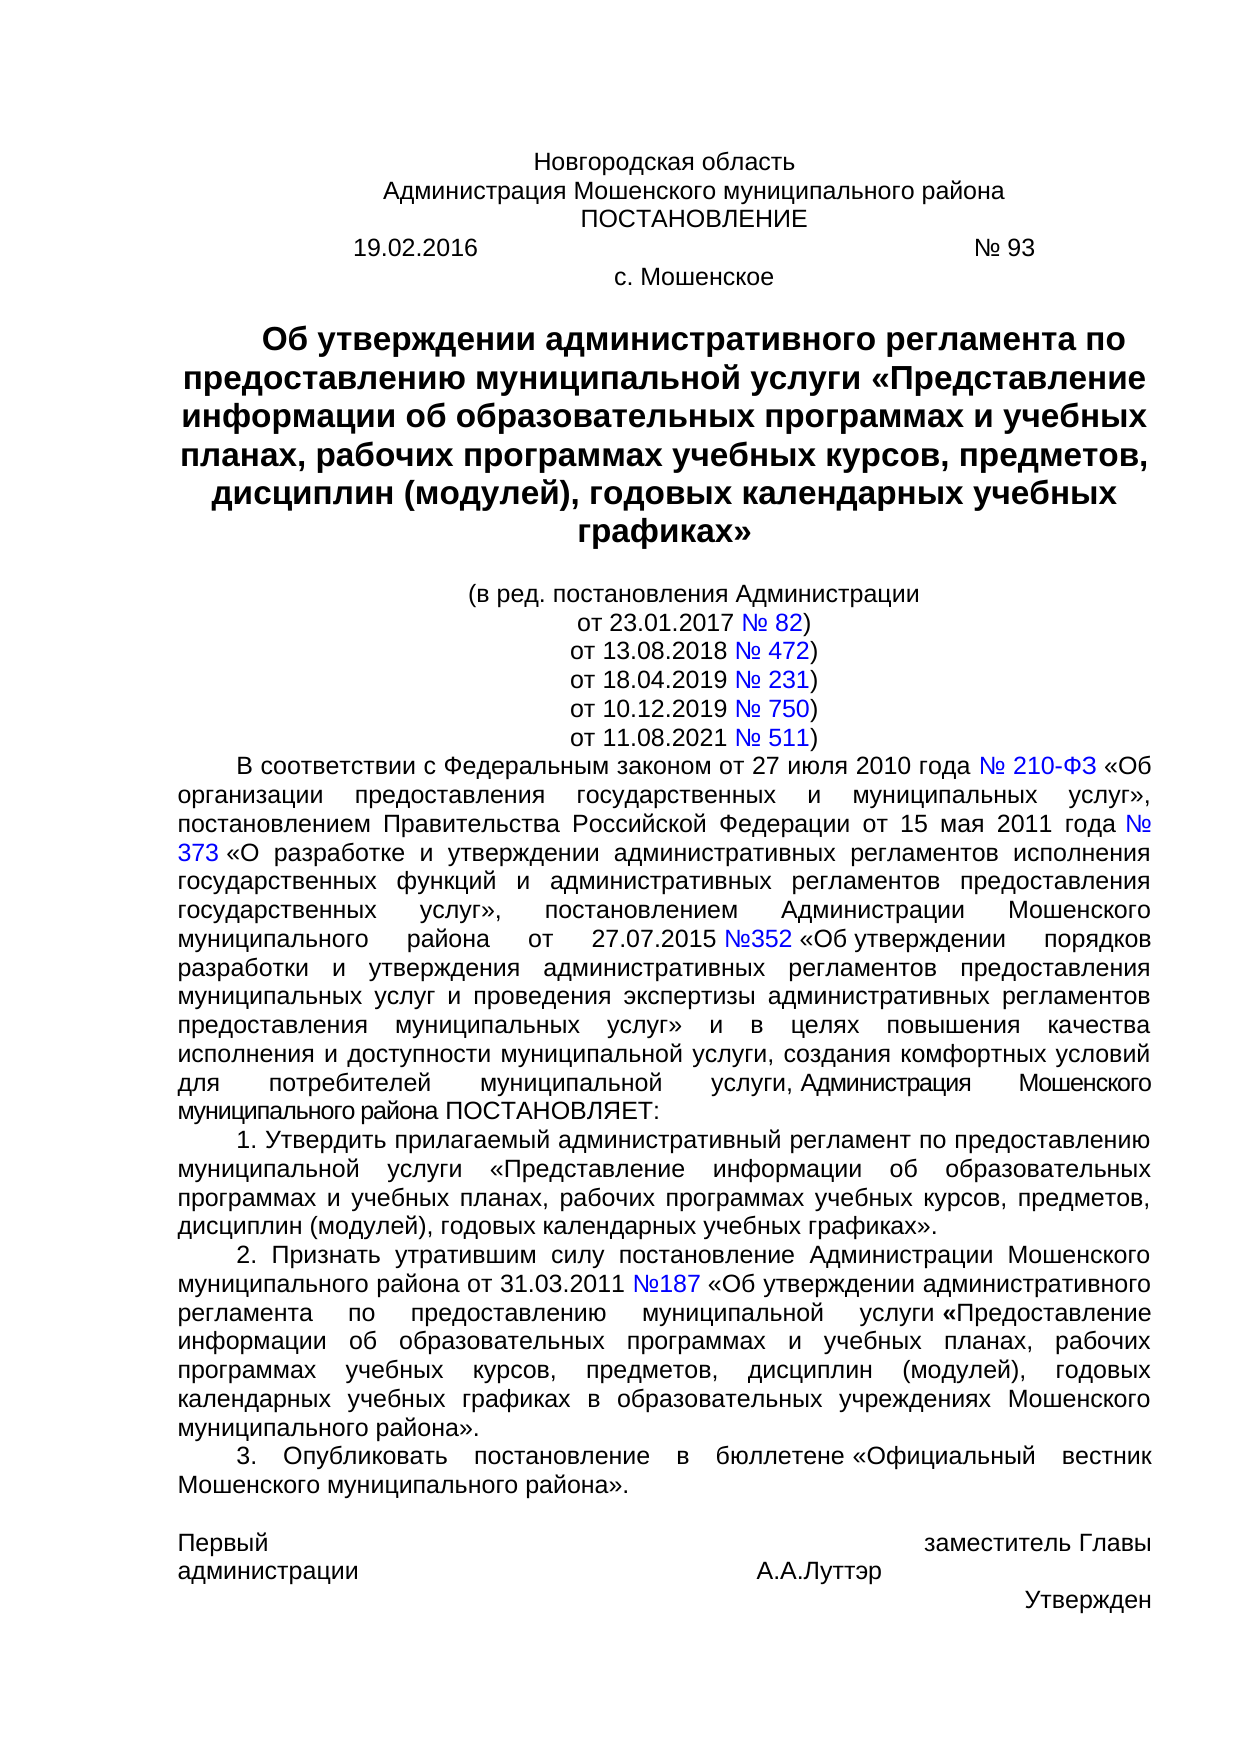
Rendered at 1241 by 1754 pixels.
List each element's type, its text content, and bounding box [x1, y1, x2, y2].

text от 23.01.2017 № 82) [177, 607, 1152, 636]
text В соответствии с Федеральным законом от 27 июля 2010 года № 210-ФЗ «Об организации предоставления государственных и муниципальных услуг», постановлением Правительства Российской Федерации от 15 мая 2011 года № 373 «О разработке и утверждении административных регламентов исполнения государственных функций и административных регламентов предоставления государственных услуг», постановлением Администрации Мошенского муниципального района от 27.07.2015 №352 «Об утверждении порядков разработки и утверждения административных регламентов предоставления муниципальных услуг и проведения экспертизы административных регламентов предоставления муниципальных услуг» и в целях повышения качества исполнения и доступности муниципальной услуги, создания комфортных условий для потребителей муниципальной услуги, Администрация Мошенского муниципального района ПОСТАНОВЛЯЕТ: [177, 751, 1152, 1125]
text Администрация Мошенского муниципального района [177, 176, 1152, 204]
text Первый заместитель Главы администрации А.А.Луттэр [177, 1527, 1152, 1585]
text 19.02.2016 № 93 [177, 233, 1152, 262]
text Об утверждении административного регламента по предоставлению муниципальной услуги «Представление информации об образовательных программах и учебных планах, рабочих программах учебных курсов, предметов, дисциплин (модулей), годовых календарных учебных графиках» [177, 319, 1152, 550]
text с. Мошенское [177, 262, 1152, 291]
text 2. Признать утратившим силу постановление Администрации Мошенского муниципального района от 31.03.2011 №187 «Об утверждении административного регламента по предоставлению муниципальной услуги «Предоставление информации об образовательных программах и учебных планах, рабочих программах учебных курсов, предметов, дисциплин (модулей), годовых календарных учебных графиках в образовательных учреждениях Мошенского муниципального района». [177, 1240, 1152, 1441]
text от 18.04.2019 № 231) [177, 665, 1152, 694]
text ПОСТАНОВЛЕНИЕ [177, 204, 1152, 233]
text 1. Утвердить прилагаемый административный регламент по предоставлению муниципальной услуги «Представление информации об образовательных программах и учебных планах, рабочих программах учебных курсов, предметов, дисциплин (модулей), годовых календарных учебных графиках». [177, 1125, 1152, 1240]
text 3. Опубликовать постановление в бюллетене «Официальный вестник Мошенского муниципального района». [177, 1441, 1152, 1499]
text Утвержден [177, 1585, 1152, 1614]
text от 13.08.2018 № 472) [177, 636, 1152, 665]
text Новгородская область [177, 118, 1152, 176]
text (в ред. постановления Администрации [177, 579, 1152, 607]
text от 11.08.2021 № 511) [177, 722, 1152, 751]
text от 10.12.2019 № 750) [177, 694, 1152, 722]
